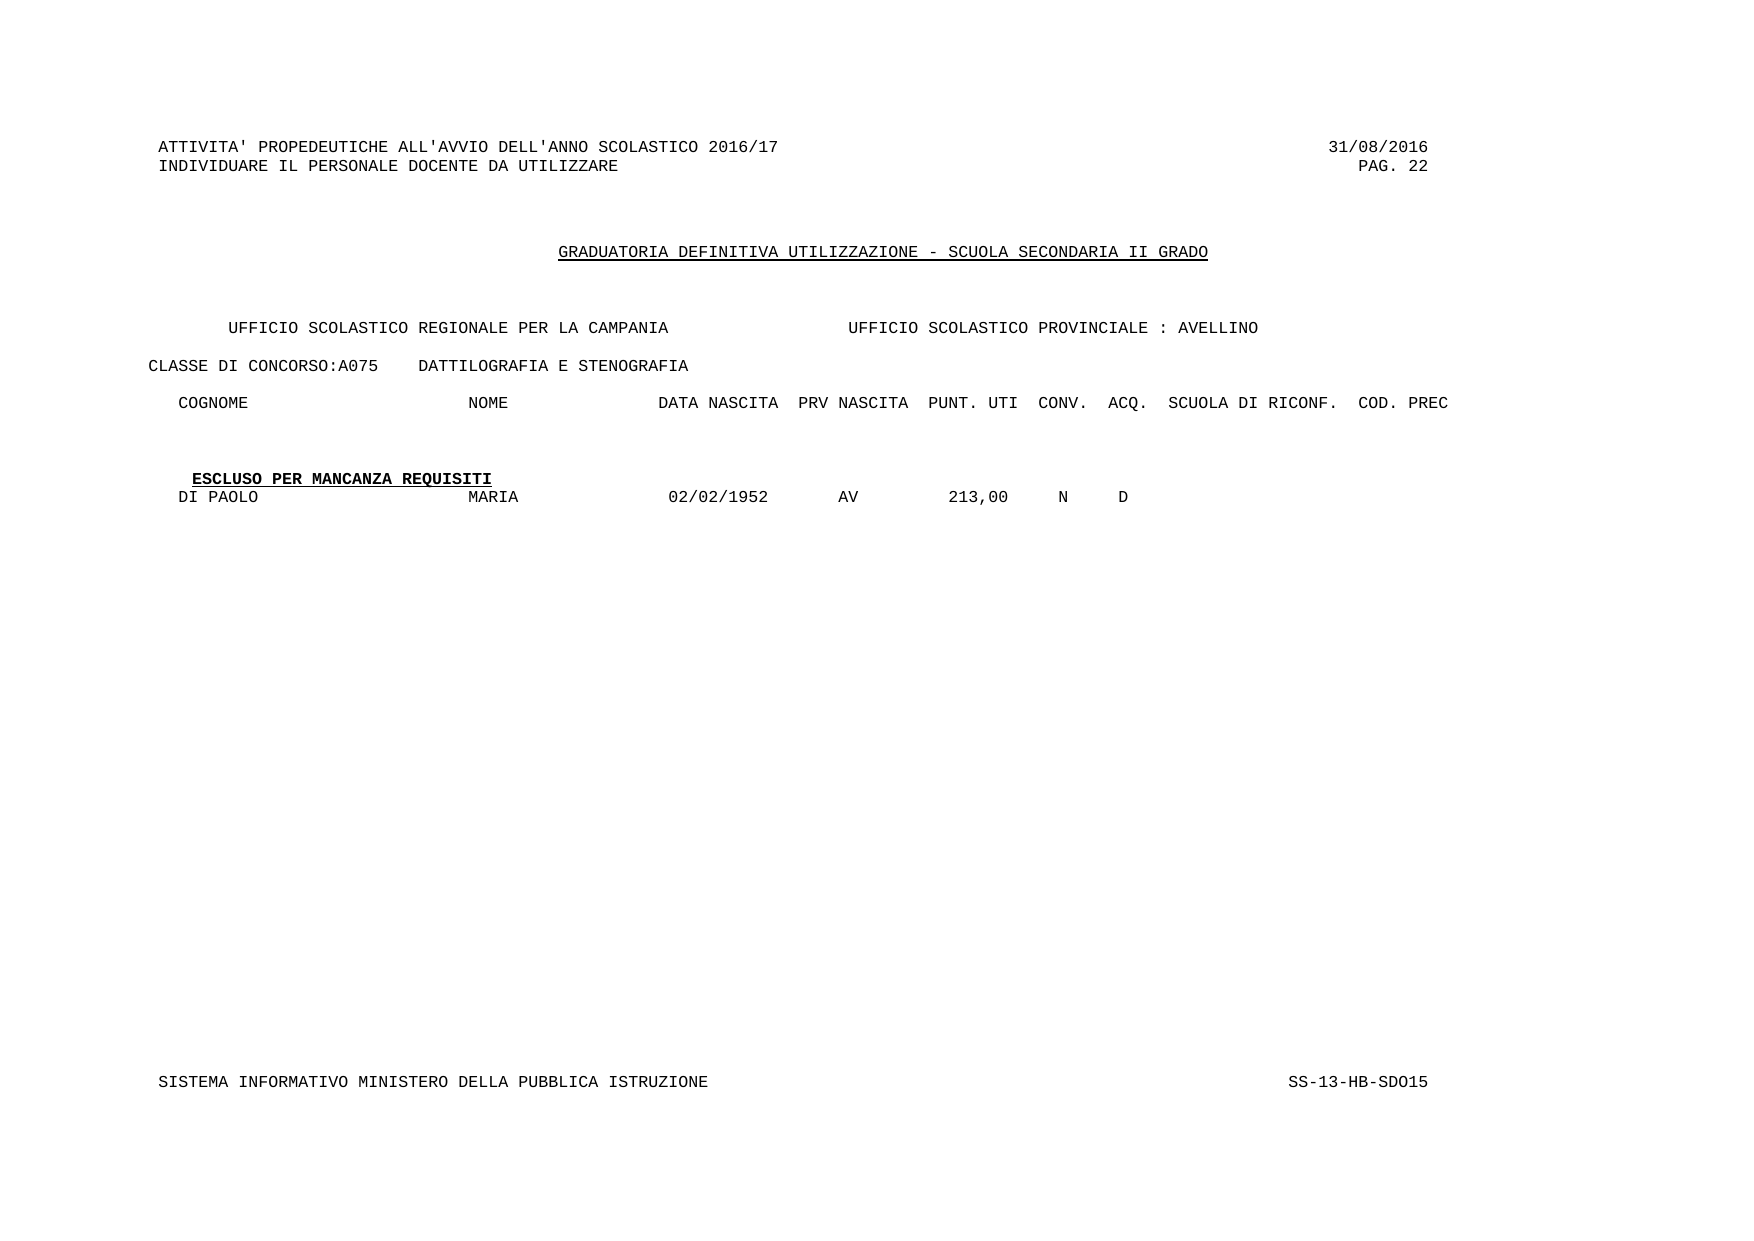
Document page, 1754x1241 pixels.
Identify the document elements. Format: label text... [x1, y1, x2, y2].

text UFFICIO SCOLASTICO REGIONALE PER LA CAMPANIA UFFICIO SCOLASTICO PROVINCIALE : AVELLINO [118, 319, 1606, 338]
text INDIVIDUARE IL PERSONALE DOCENTE DA UTILIZZARE PAG. 22 [118, 158, 1606, 176]
text DI PAOLO MARIA 02/02/1952 AV 213,00 N D [118, 489, 1606, 508]
text ESCLUSO PER MANCANZA REQUISITI [118, 470, 1606, 489]
text ATTIVITA' PROPEDEUTICHE ALL'AVVIO DELL'ANNO SCOLASTICO 2016/17 31/08/2016 [118, 139, 1606, 158]
text SISTEMA INFORMATIVO MINISTERO DELLA PUBBLICA ISTRUZIONE SS-13-HB-SDO15 [118, 1055, 1606, 1092]
text COGNOME NOME DATA NASCITA PRV NASCITA PUNT. UTI CONV. ACQ. SCUOLA DI RICONF. COD. PREC [118, 395, 1606, 414]
text CLASSE DI CONCORSO:A075 DATTILOGRAFIA E STENOGRAFIA [118, 357, 1606, 376]
text GRADUATORIA DEFINITIVA UTILIZZAZIONE - SCUOLA SECONDARIA II GRADO [118, 244, 1606, 263]
